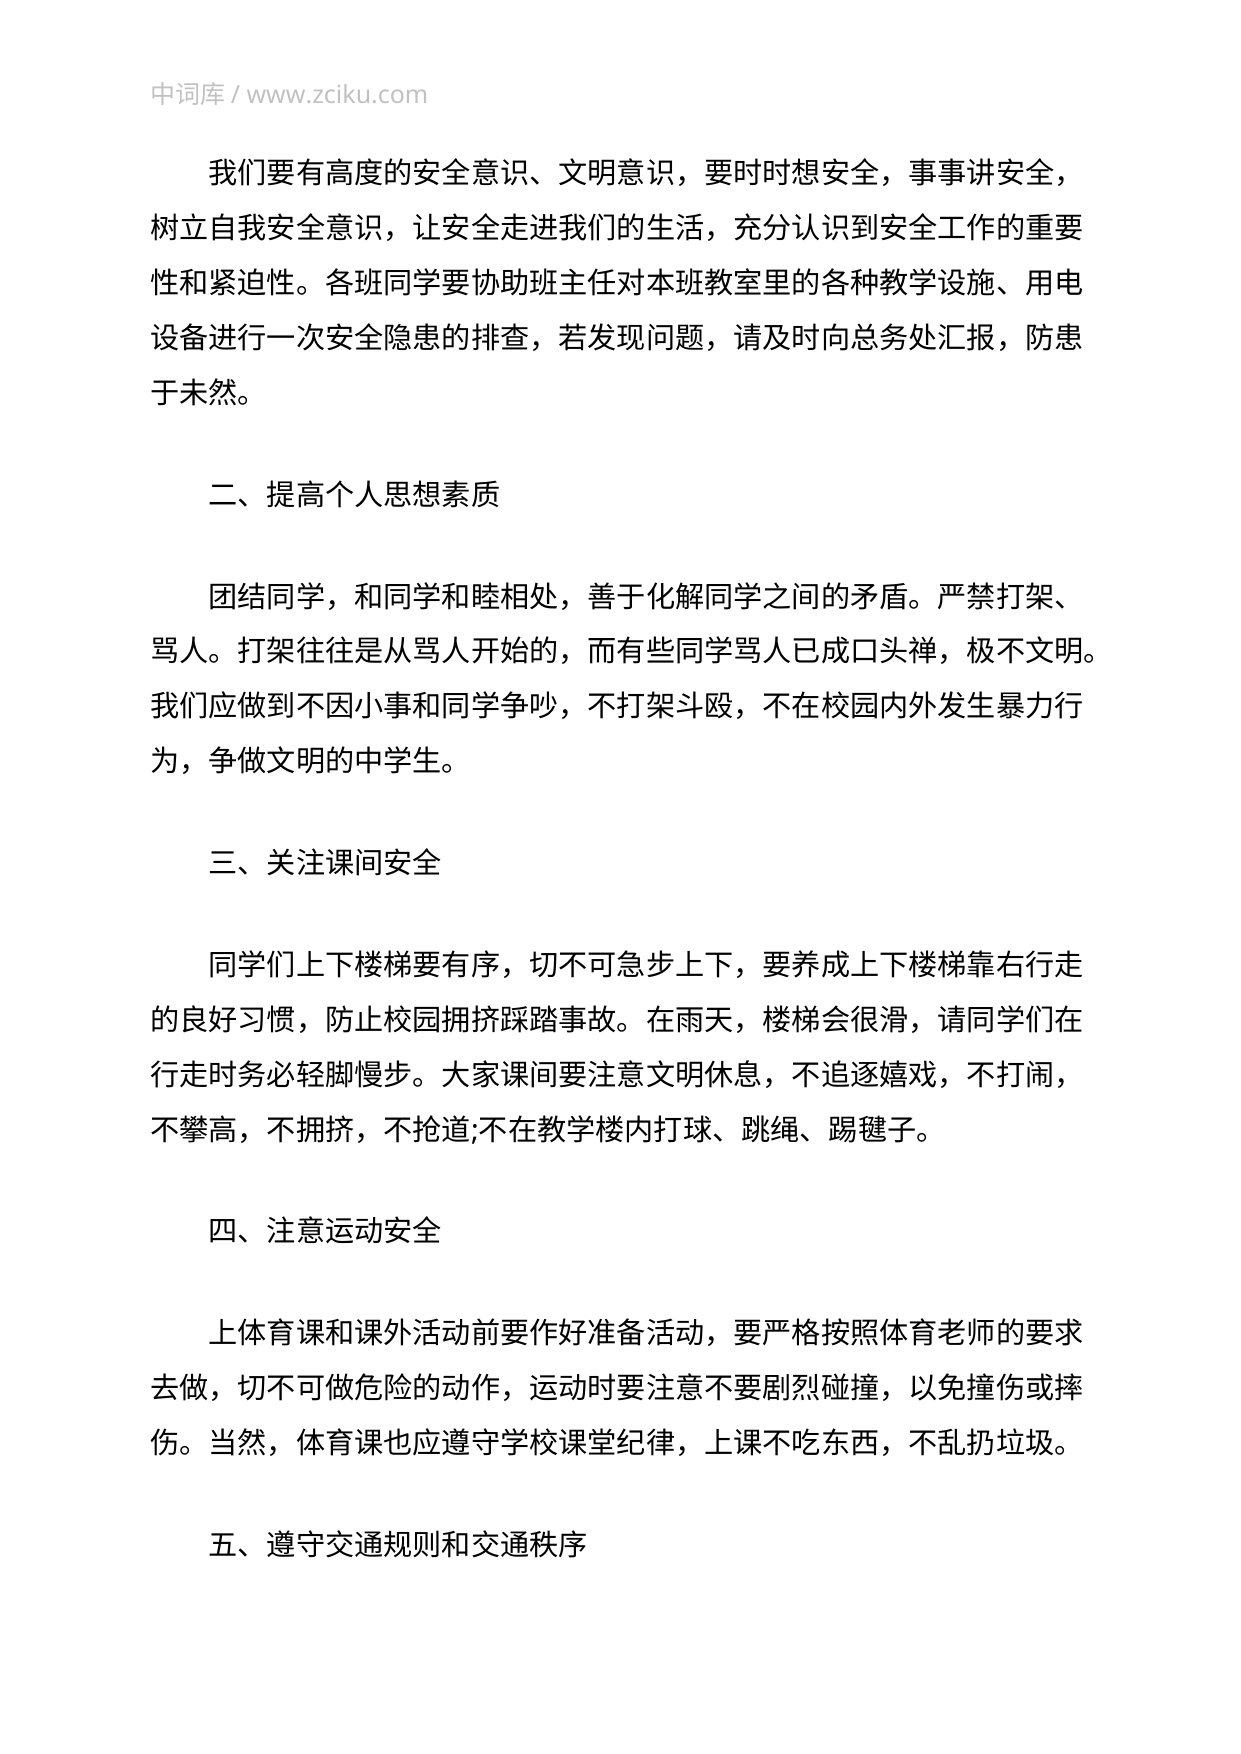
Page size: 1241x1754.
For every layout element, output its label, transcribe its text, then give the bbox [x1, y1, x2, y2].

text 同学们上下楼梯要有序，切不可急步上下，要养成上下楼梯靠右行走的良好习惯，防止校园拥挤踩踏事故。在雨天，楼梯会很滑，请同学们在行走时务必轻脚慢步。大家课间要注意文明休息，不追逐嬉戏，不打闹，不攀高，不拥挤，不抢道;不在教学楼内打球、跳绳、踢毽子。 [150, 941, 1090, 1148]
text 三、关注课间安全 [150, 839, 1090, 882]
text 我们要有高度的安全意识、文明意识，要时时想安全，事事讲安全，树立自我安全意识，让安全走进我们的生活，充分认识到安全工作的重要性和紧迫性。各班同学要协助班主任对本班教室里的各种教学设施、用电设备进行一次安全隐患的排查，若发现问题，请及时向总务处汇报，防患于未然。 [150, 150, 1090, 412]
text 四、注意运动安全 [150, 1208, 1090, 1250]
text 二、提高个人思想素质 [150, 471, 1090, 514]
text 五、遵守交通规则和交通秩序 [150, 1521, 1090, 1564]
text 团结同学，和同学和睦相处，善于化解同学之间的矛盾。严禁打架、骂人。打架往往是从骂人开始的，而有些同学骂人已成口头禅，极不文明。我们应做到不因小事和同学争吵，不打架斗殴，不在校园内外发生暴力行为，争做文明的中学生。 [150, 573, 1090, 780]
text 上体育课和课外活动前要作好准备活动，要严格按照体育老师的要求去做，切不可做危险的动作，运动时要注意不要剧烈碰撞，以免撞伤或摔伤。当然，体育课也应遵守学校课堂纪律，上课不吃东西，不乱扔垃圾。 [150, 1310, 1090, 1462]
